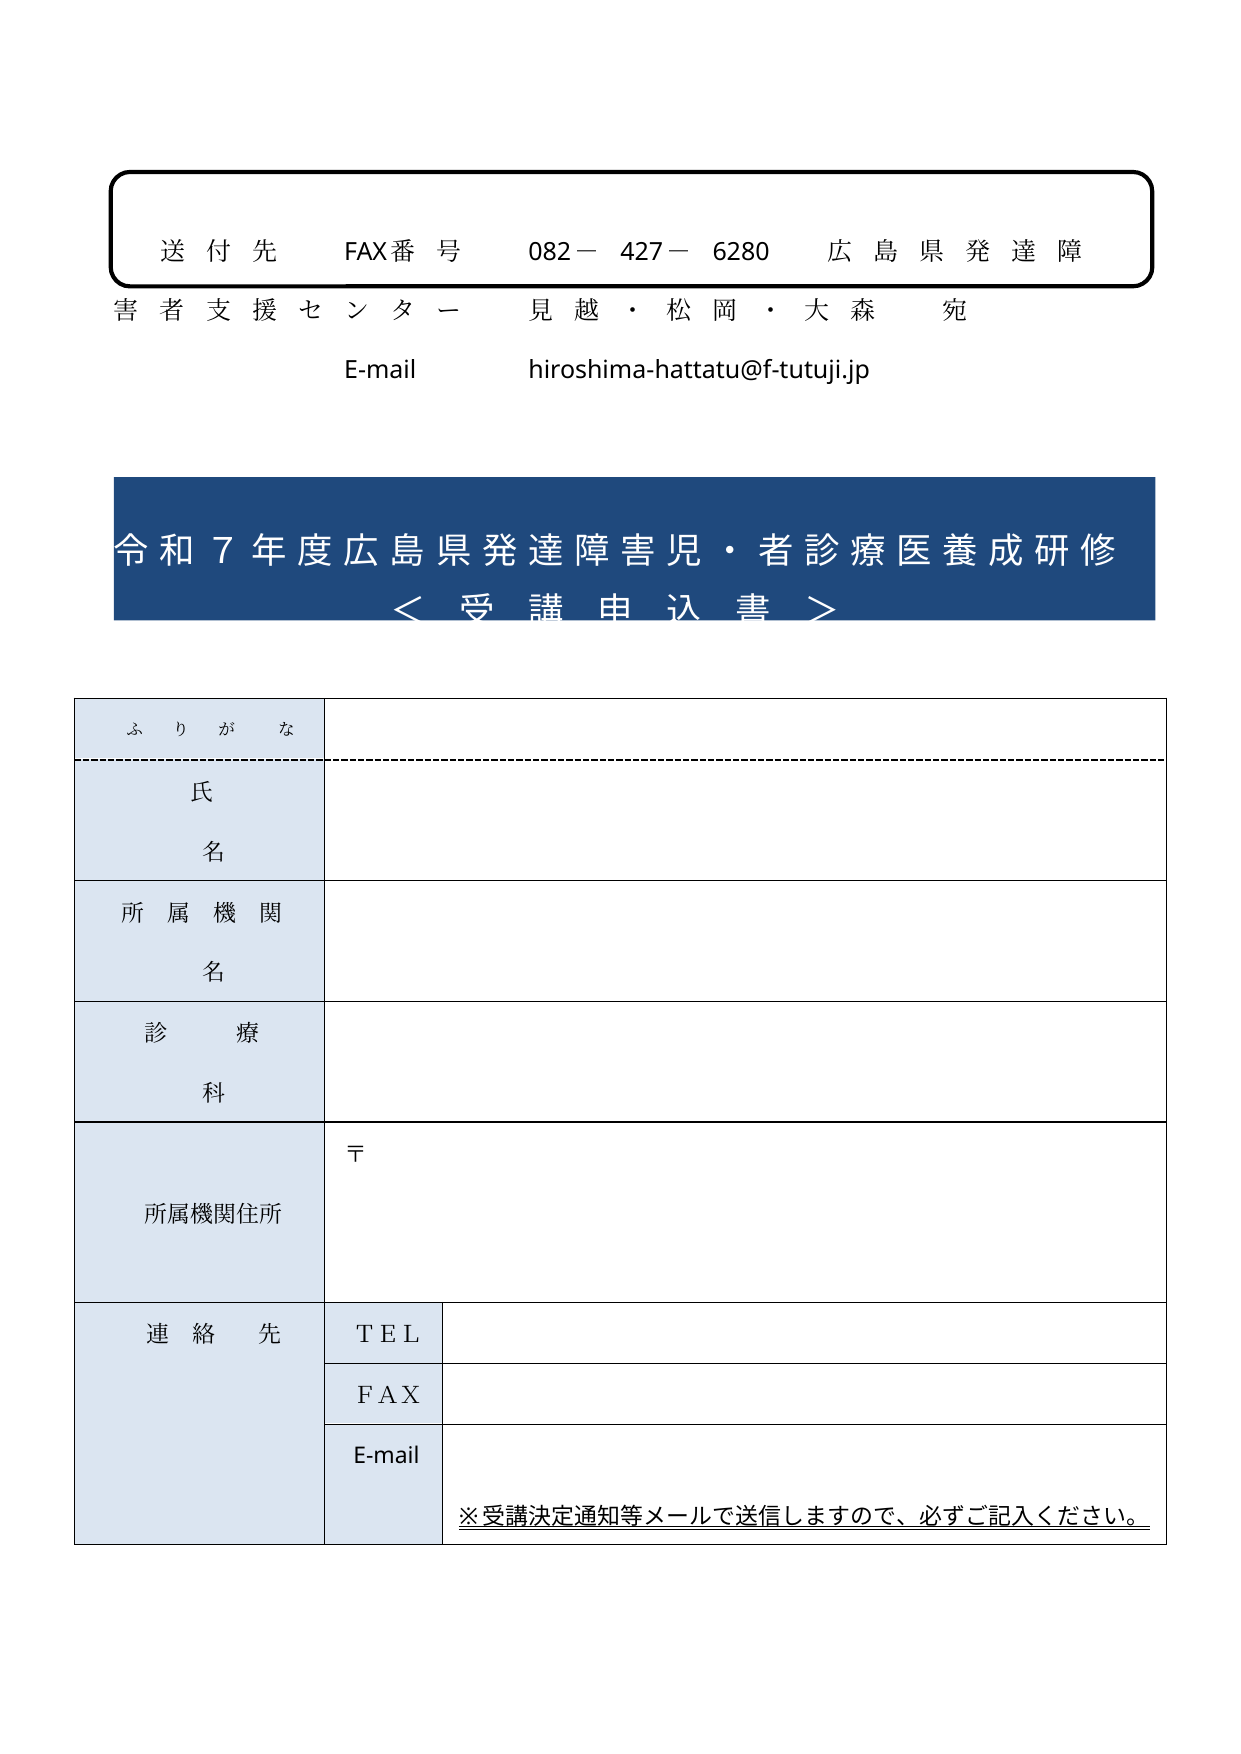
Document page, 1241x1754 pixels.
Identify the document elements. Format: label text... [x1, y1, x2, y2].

table_cell 〒 [325, 1123, 1166, 1302]
table_cell 氏 名 [75, 759, 324, 880]
table_header ふりがな [75, 699, 324, 758]
table_cell [325, 759, 1166, 880]
text 送付先 FAX番号 082－427－6280 広島県発達障害者支援センター 見越・松岡・大森 宛 [114, 283, 1127, 339]
table_cell [325, 1002, 1166, 1121]
table_cell 所属機関住所 [75, 1123, 324, 1302]
table_cell ＴＥＬ [325, 1303, 442, 1363]
table_cell 所属機関名 [75, 881, 324, 1001]
table_header [325, 699, 1166, 758]
text 令和７年度広島県発達障害児・者診療医養成研修 [114, 518, 1127, 578]
table_cell 診 療 科 [75, 1002, 324, 1121]
table_cell [325, 881, 1166, 1001]
table_cell [443, 1303, 1166, 1363]
table_cell 連絡先 [75, 1303, 324, 1544]
text 送付先 FAX番号 082－427－6280 広島県発達障害者支援センター 見越・松岡・大森 宛 [114, 219, 1127, 284]
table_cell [443, 1425, 1166, 1544]
text ＜ 受 講 申 込 書 ＞ [114, 578, 1127, 638]
table_cell E-mail [325, 1425, 442, 1544]
text E-mail hiroshima-hattatu@f-tutuji.jp [114, 339, 1127, 399]
table_cell ＦＡＸ [325, 1364, 442, 1423]
table_cell [443, 1364, 1166, 1423]
